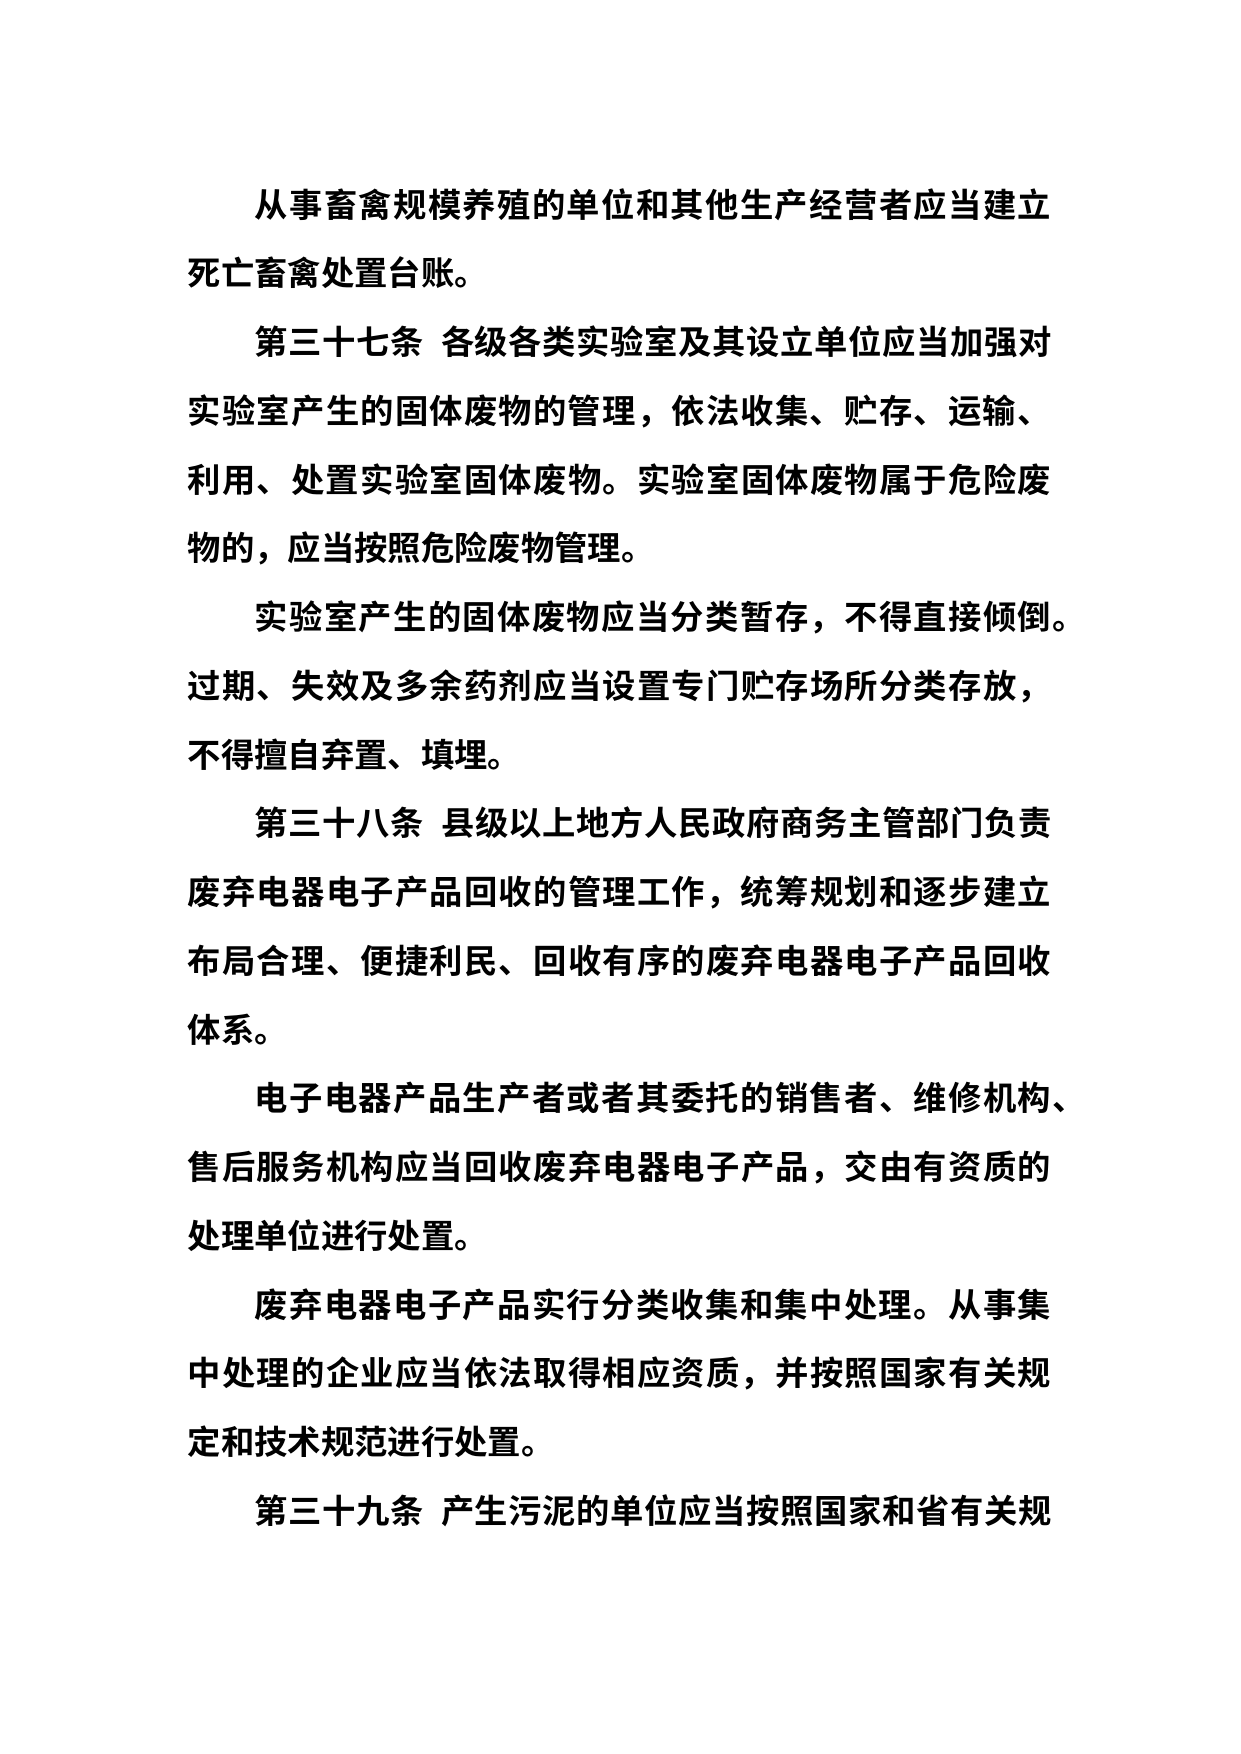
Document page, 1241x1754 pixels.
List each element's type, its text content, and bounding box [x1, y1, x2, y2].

text 第三十七条 各级各类实验室及其设立单位应当加强对实验室产生的固体废物的管理，依法收集、贮存、运输、利用、处置实验室固体废物。实验室固体废物属于危险废物的，应当按照危险废物管理。 [187, 299, 1053, 574]
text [187, 1468, 1053, 1537]
text 从事畜禽规模养殖的单位和其他生产经营者应当建立死亡畜禽处置台账。 [187, 162, 1053, 299]
text 电子电器产品生产者或者其委托的销售者、维修机构、售后服务机构应当回收废弃电器电子产品，交由有资质的处理单位进行处置。 [187, 1056, 1053, 1262]
text 实验室产生的固体废物应当分类暂存，不得直接倾倒。过期、失效及多余药剂应当设置专门贮存场所分类存放，不得擅自弃置、填埋。 [187, 574, 1053, 781]
text 第三十八条 县级以上地方人民政府商务主管部门负责废弃电器电子产品回收的管理工作，统筹规划和逐步建立布局合理、便捷利民、回收有序的废弃电器电子产品回收体系。 [187, 781, 1053, 1056]
text 废弃电器电子产品实行分类收集和集中处理。从事集中处理的企业应当依法取得相应资质，并按照国家有关规定和技术规范进行处置。 [187, 1262, 1053, 1468]
